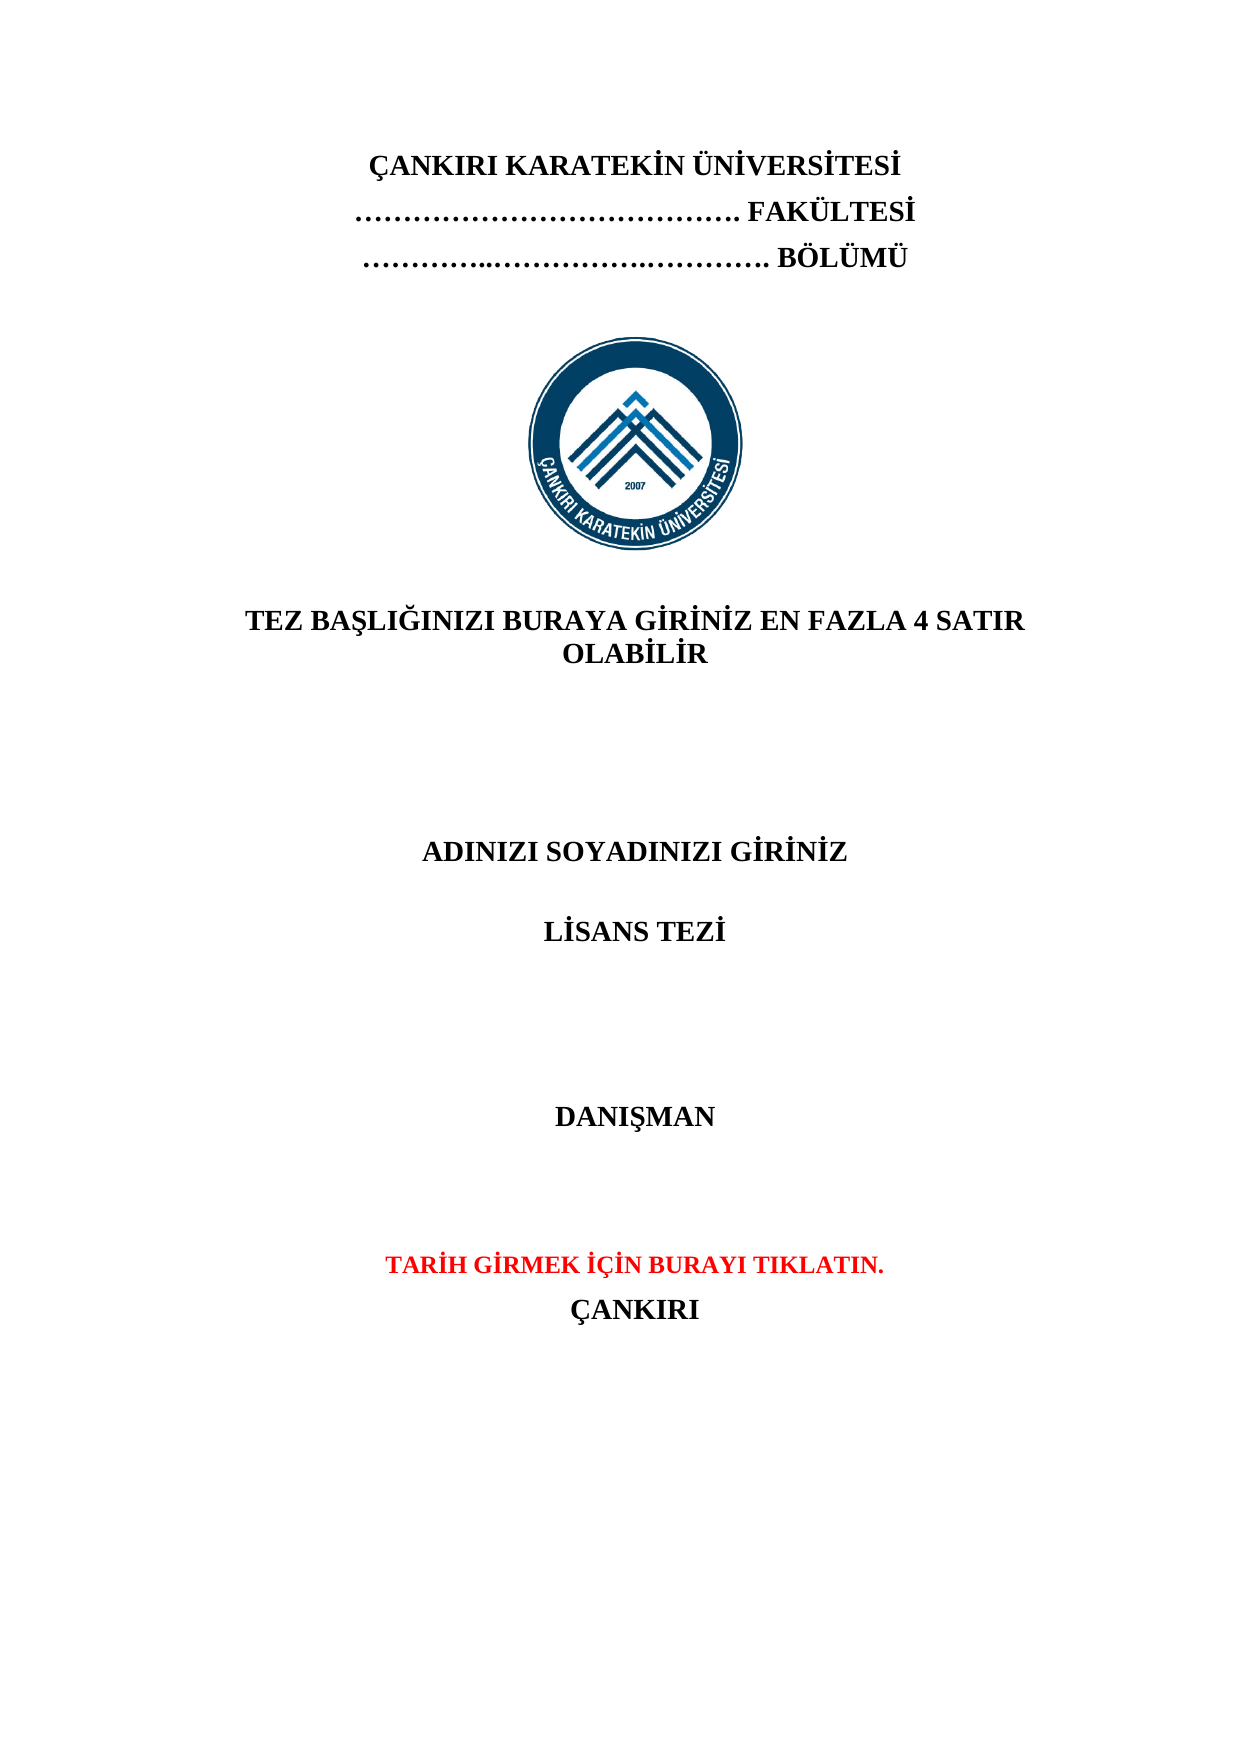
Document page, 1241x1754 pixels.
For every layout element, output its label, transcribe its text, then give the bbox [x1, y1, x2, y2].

picture [522, 331, 748, 557]
text …………..…………….…………. BÖLÜMÜ [177, 240, 1092, 273]
text DANIŞMAN [177, 1099, 1092, 1132]
text ÇANKIRI [177, 1292, 1092, 1325]
text TEZ BAŞLIĞINIZI BURAYA GİRİNİZ EN FAZLA 4 SATIR OLABİLİR [177, 603, 1092, 670]
text …………………………………. FAKÜLTESİ [177, 194, 1092, 227]
text ADINIZI SOYADINIZI GİRİNİZ [177, 834, 1092, 901]
text ÇANKIRI KARATEKİN ünİversİtesİ [177, 148, 1092, 181]
text LİSANS TEZİ [177, 914, 1092, 981]
